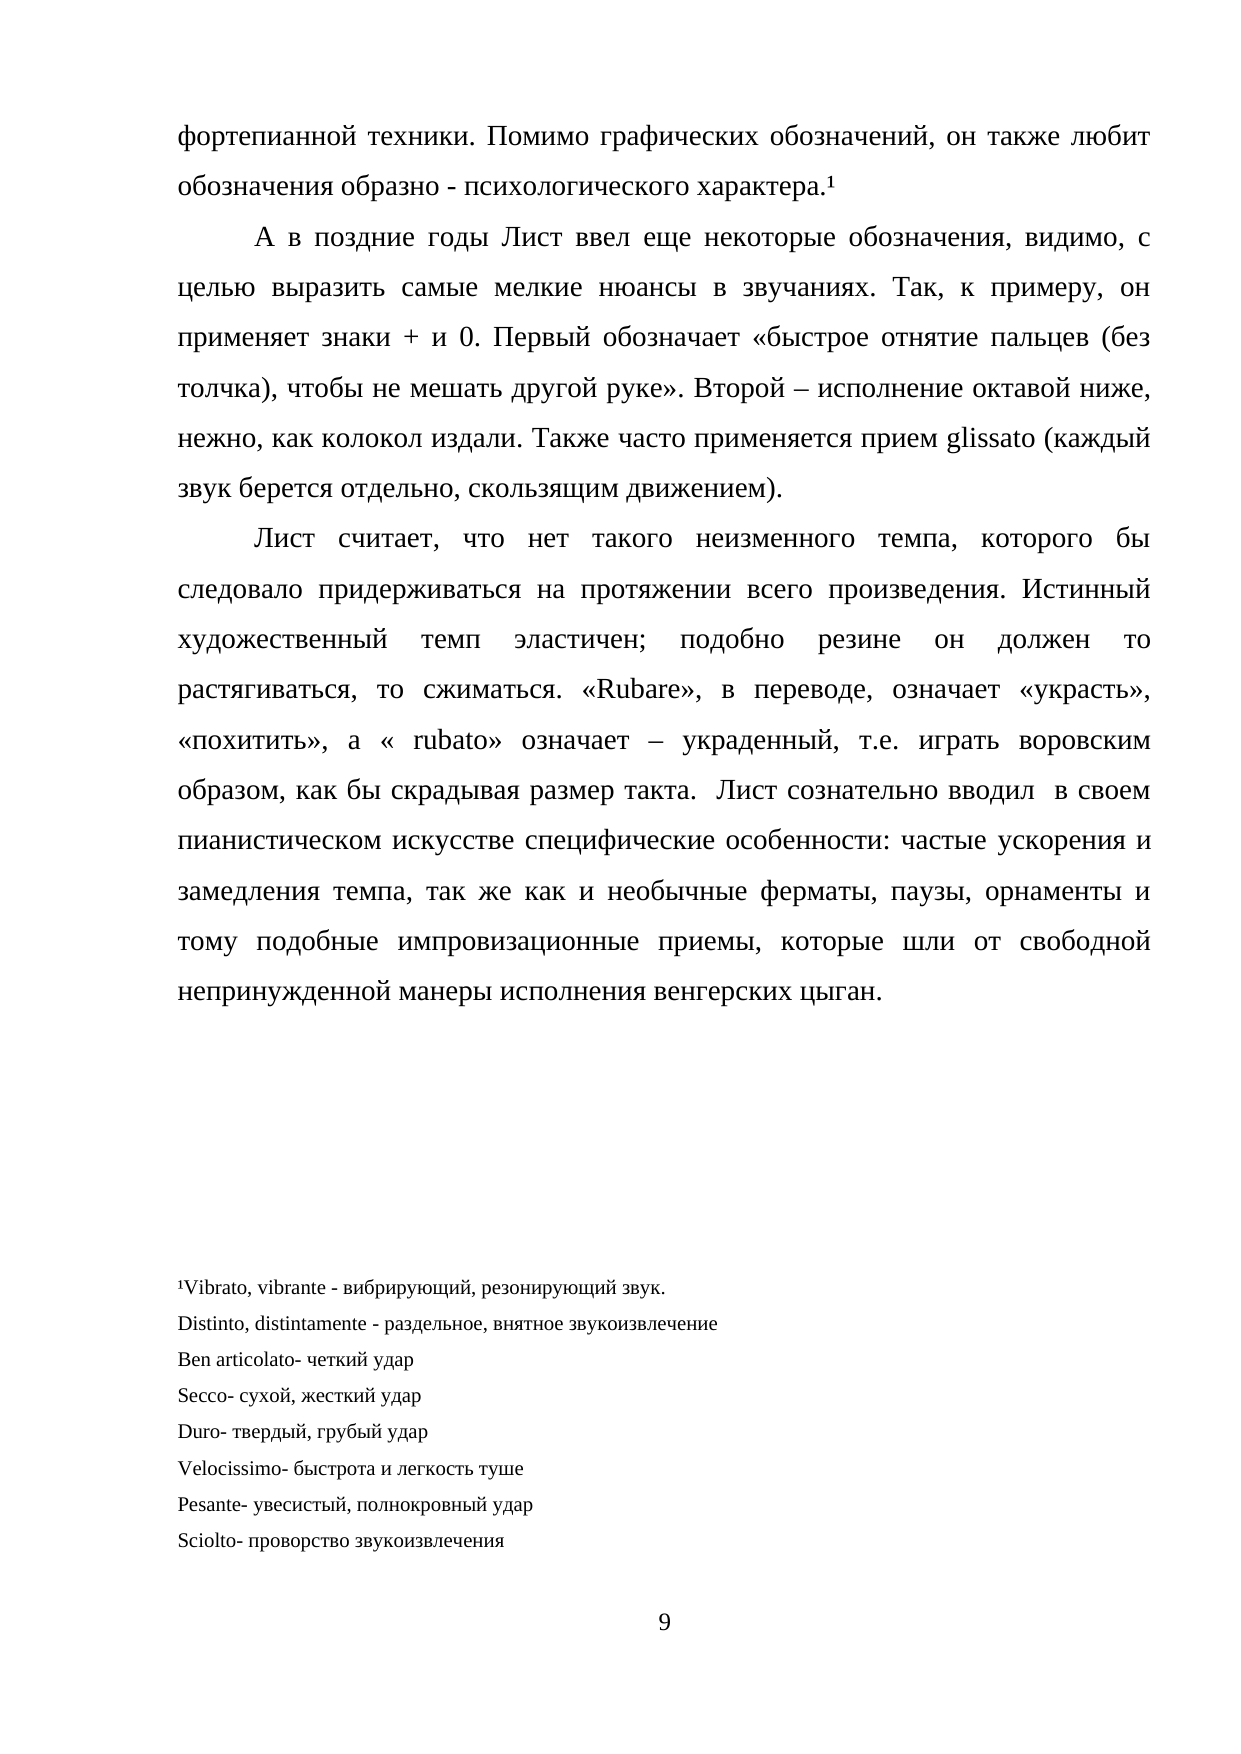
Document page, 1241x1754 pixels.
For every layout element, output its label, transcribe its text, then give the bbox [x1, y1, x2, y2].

text ¹Vibrato, vibrante - вибрирующий, резонирующий звук. [177, 1275, 1152, 1299]
text Лист считает, что нет такого неизменного темпа, которого бы следовало придерживаться на протяжении всего произведения. Истинный художественный темп эластичен; подобно резине он должен то растягиваться, то сжиматься. «Rubare», в переводе, означает «украсть», «похитить», а « rubato» означает – украденный, т.е. играть воровским образом, как бы скрадывая размер такта. Лист сознательно вводил в своем пианистическом искусстве специфические особенности: частые ускорения и замедления темпа, так же как и необычные ферматы, паузы, орнаменты и тому подобные импровизационные приемы, которые шли от свободной непринужденной манеры исполнения венгерских цыган. [177, 521, 1152, 1007]
text Secco- сухой, жесткий удар [177, 1383, 1152, 1407]
text Pesante- увесистый, полнокровный удар [177, 1492, 1152, 1516]
text Distinto, distintamente - раздельное, внятное звукоизвлечение [177, 1311, 1152, 1335]
text А в поздние годы Лист ввел еще некоторые обозначения, видимо, с целью выразить самые мелкие нюансы в звучаниях. Так, к примеру, он применяет знаки + и 0. Первый обозначает «быстрое отнятие пальцев (без толчка), чтобы не мешать другой руке». Второй – исполнение октавой ниже, нежно, как колокол издали. Также часто применяется прием glissato (каждый звук берется отдельно, скользящим движением). [177, 219, 1152, 504]
text Ben articolato- четкий удар [177, 1347, 1152, 1371]
text Sciolto- проворство звукоизвлечения [177, 1528, 1152, 1552]
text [177, 118, 1152, 202]
text Duro- твердый, грубый удар [177, 1419, 1152, 1443]
text Velocissimo- быстрота и легкость туше [177, 1456, 1152, 1479]
